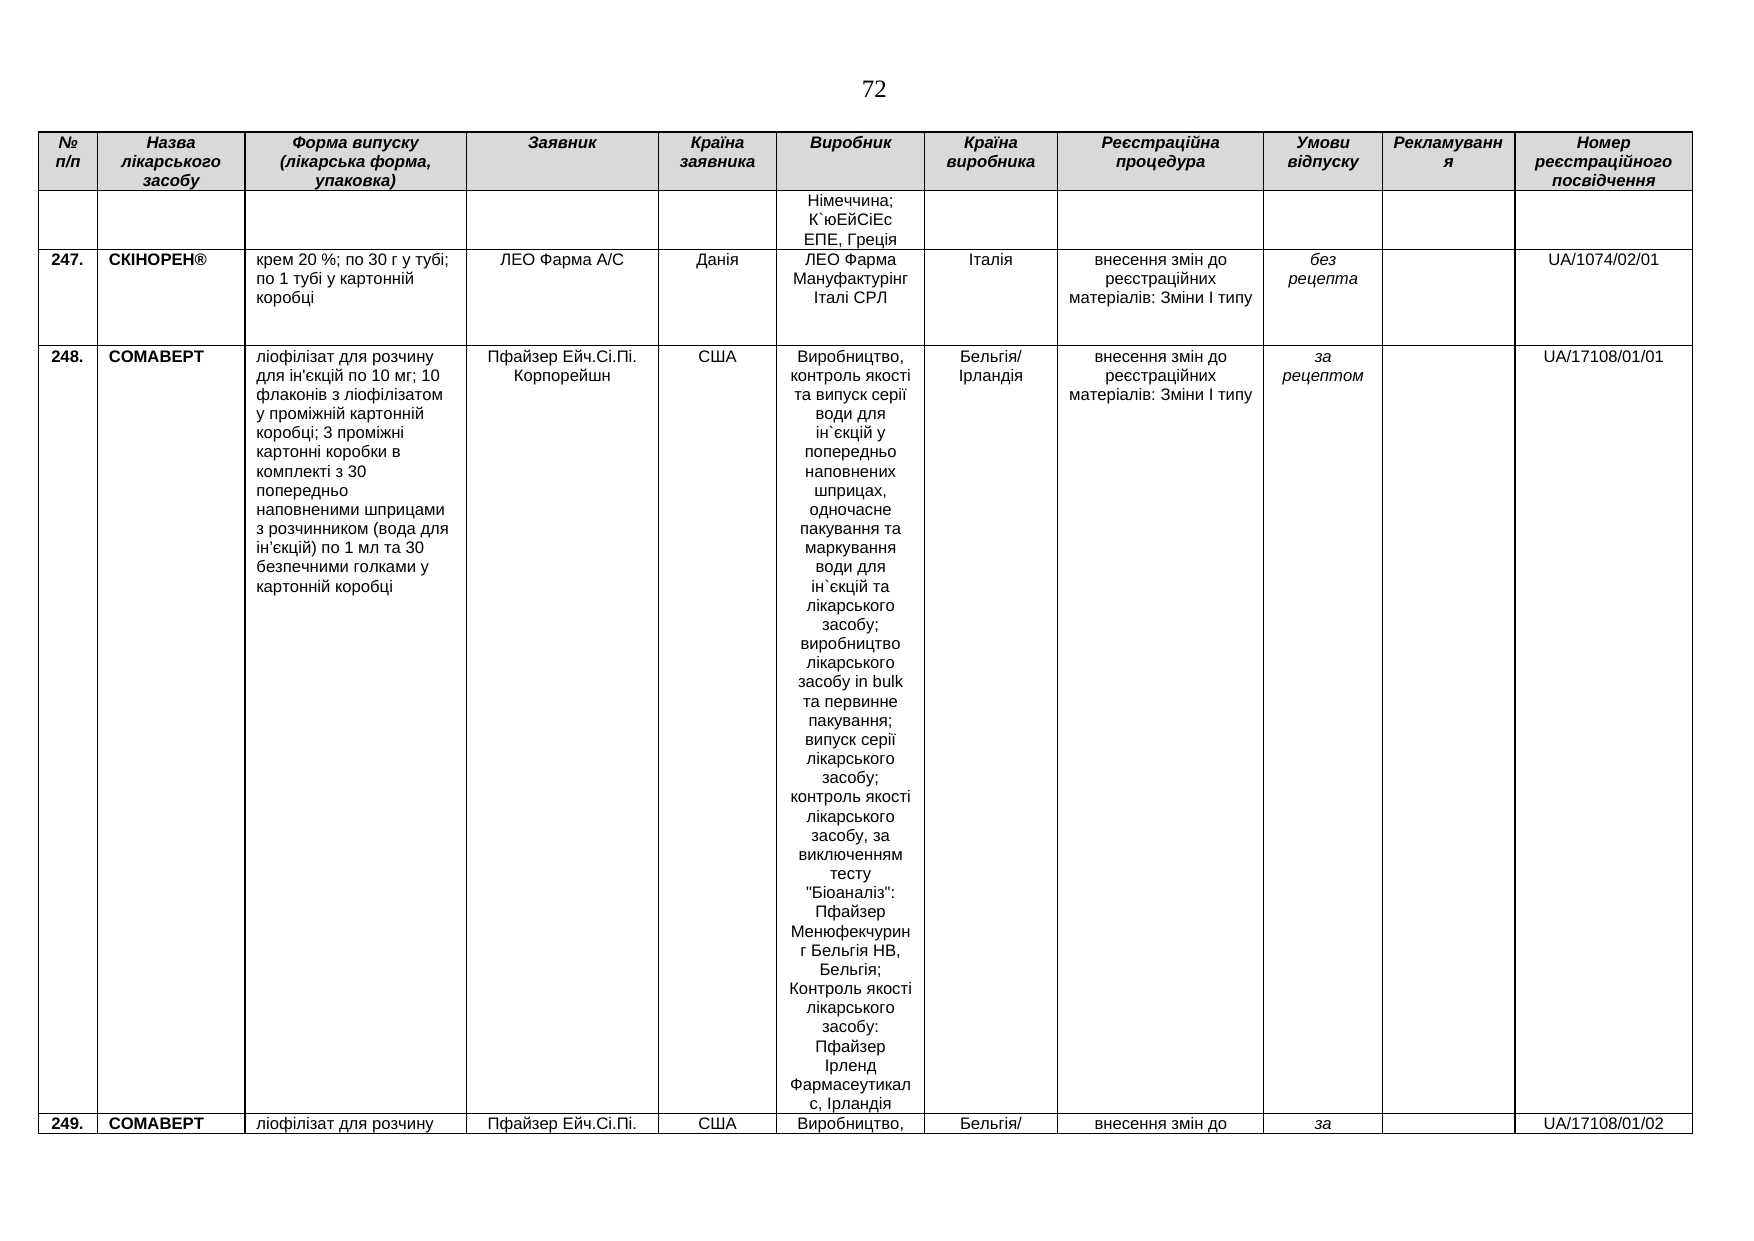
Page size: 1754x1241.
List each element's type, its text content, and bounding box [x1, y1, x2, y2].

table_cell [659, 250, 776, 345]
table_header Країна виробника [925, 133, 1057, 190]
table_header Назва лікарського засобу [98, 133, 244, 190]
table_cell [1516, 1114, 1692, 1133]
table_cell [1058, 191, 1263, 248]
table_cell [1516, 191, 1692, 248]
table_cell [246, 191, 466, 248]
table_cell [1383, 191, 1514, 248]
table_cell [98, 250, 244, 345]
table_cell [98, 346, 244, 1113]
table_header Рекламування [1383, 133, 1514, 190]
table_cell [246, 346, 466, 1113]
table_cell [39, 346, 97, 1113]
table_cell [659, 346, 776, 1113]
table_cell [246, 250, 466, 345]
table_header Заявник [467, 133, 658, 190]
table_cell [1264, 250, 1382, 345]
table_header Форма випуску (лікарська форма, упаковка) [246, 133, 466, 190]
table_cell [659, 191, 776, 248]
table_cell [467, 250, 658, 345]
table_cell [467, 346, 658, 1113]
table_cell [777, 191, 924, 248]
table_header Виробник [777, 133, 924, 190]
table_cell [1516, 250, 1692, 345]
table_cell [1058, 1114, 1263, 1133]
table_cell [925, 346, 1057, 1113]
table_header № п/п [39, 133, 97, 190]
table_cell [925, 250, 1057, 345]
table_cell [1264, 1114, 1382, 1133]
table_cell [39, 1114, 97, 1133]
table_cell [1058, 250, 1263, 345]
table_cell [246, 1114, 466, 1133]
table_header Реєстраційна процедура [1058, 133, 1263, 190]
table_header Країна заявника [659, 133, 776, 190]
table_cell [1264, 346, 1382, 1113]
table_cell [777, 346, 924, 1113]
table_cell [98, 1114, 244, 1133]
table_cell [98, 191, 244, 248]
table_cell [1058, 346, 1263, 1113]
table_header Номер реєстраційного посвідчення [1516, 133, 1692, 190]
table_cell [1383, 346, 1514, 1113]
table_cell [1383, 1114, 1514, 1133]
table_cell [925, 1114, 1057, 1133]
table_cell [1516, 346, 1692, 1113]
table_header Умови відпуску [1264, 133, 1382, 190]
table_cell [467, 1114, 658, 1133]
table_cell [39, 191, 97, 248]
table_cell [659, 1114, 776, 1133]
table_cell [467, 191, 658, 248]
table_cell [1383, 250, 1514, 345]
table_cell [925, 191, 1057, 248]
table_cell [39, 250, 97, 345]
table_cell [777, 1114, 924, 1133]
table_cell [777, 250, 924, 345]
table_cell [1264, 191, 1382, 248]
